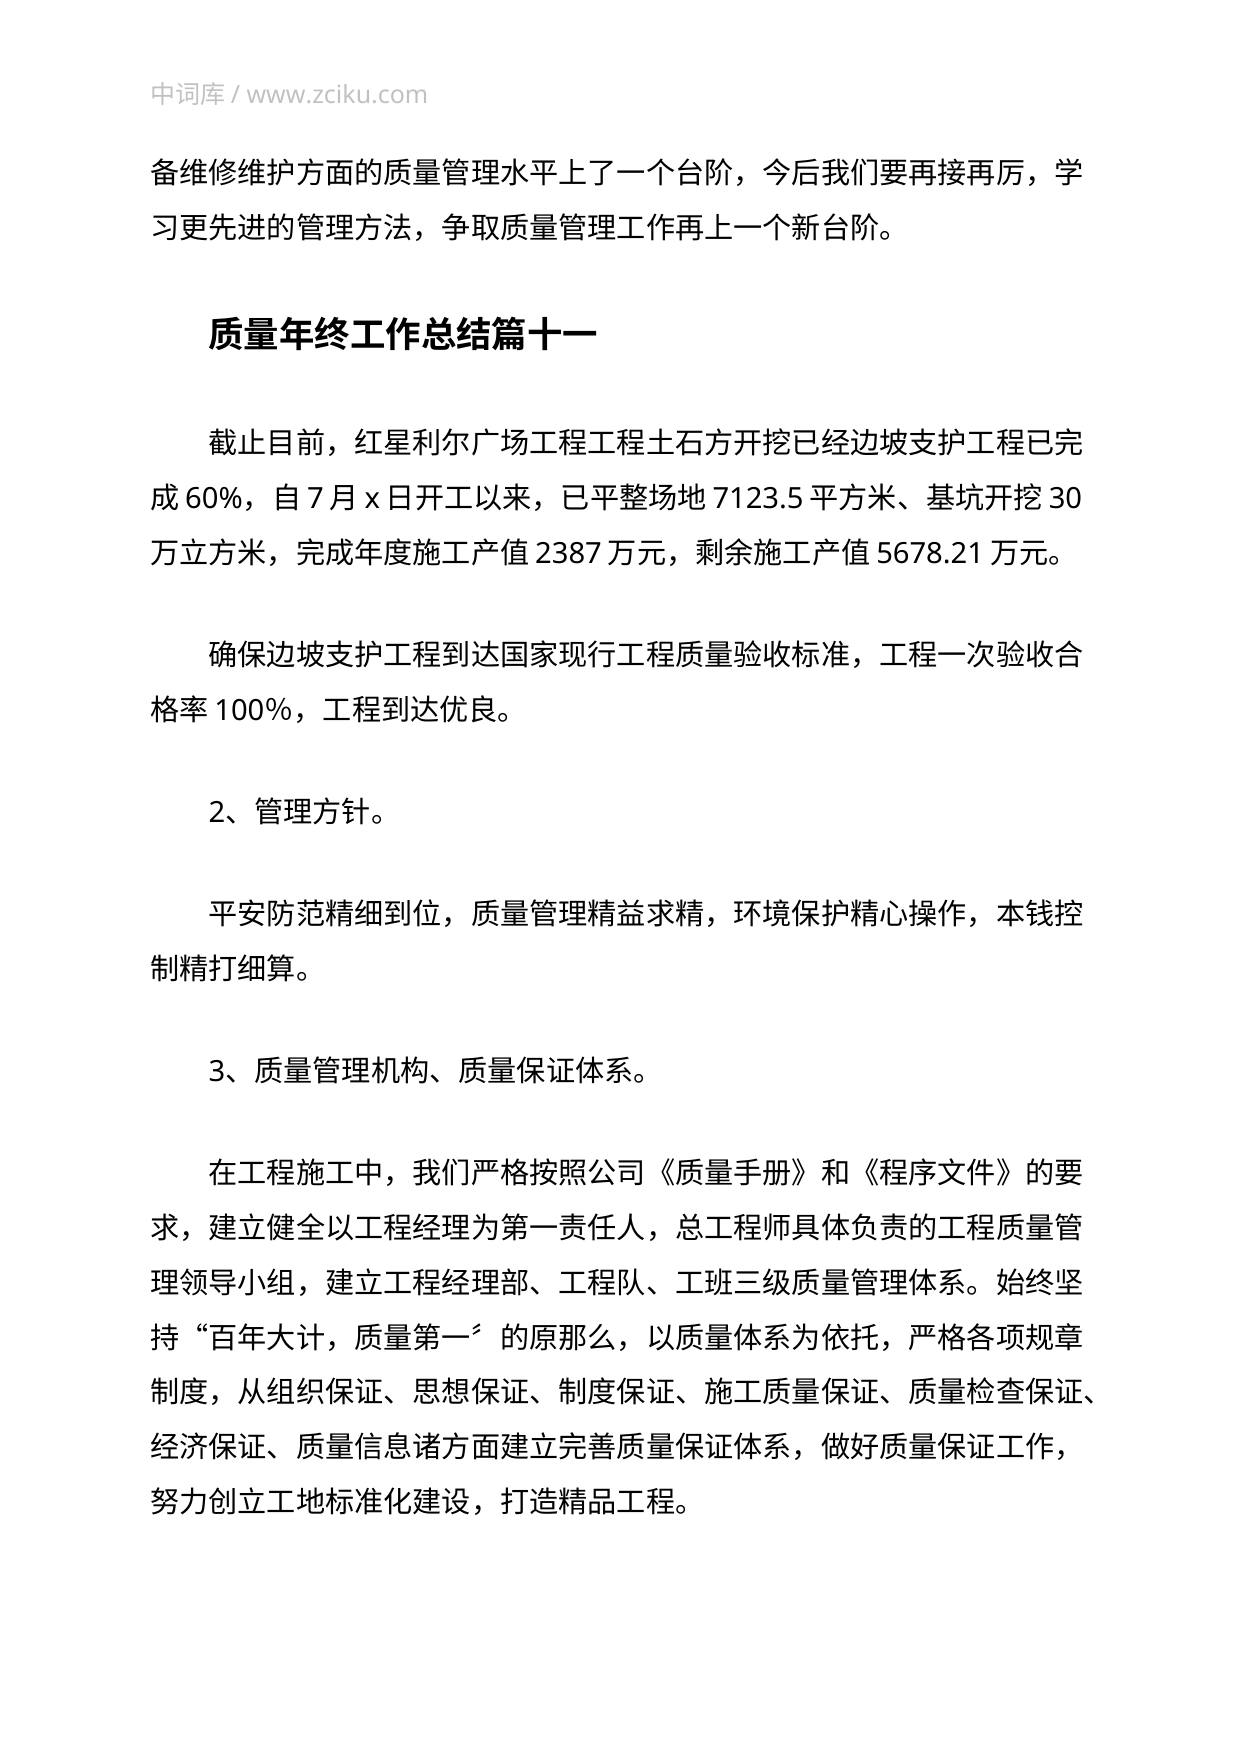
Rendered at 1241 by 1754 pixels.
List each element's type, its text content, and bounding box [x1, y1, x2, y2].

text 截止目前，红星利尔广场工程工程土石方开挖已经边坡支护工程已完成60%，自7月x日开工以来，已平整场地7123.5平方米、基坑开挖30万立方米，完成年度施工产值2387万元，剩余施工产值5678.21万元。 [150, 420, 1090, 572]
text 质量年终工作总结篇十一 [150, 307, 1090, 358]
text 确保边坡支护工程到达国家现行工程质量验收标准，工程一次验收合格率100％，工程到达优良。 [150, 632, 1090, 729]
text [150, 150, 1090, 247]
text 2、管理方针。 [150, 789, 1090, 831]
text 在工程施工中，我们严格按照公司《质量手册》和《程序文件》的要求，建立健全以工程经理为第一责任人，总工程师具体负责的工程质量管理领导小组，建立工程经理部、工程队、工班三级质量管理体系。始终坚持“百年大计，质量第一〞的原那么，以质量体系为依托，严格各项规章制度，从组织保证、思想保证、制度保证、施工质量保证、质量检查保证、经济保证、质量信息诸方面建立完善质量保证体系，做好质量保证工作，努力创立工地标准化建设，打造精品工程。 [150, 1149, 1090, 1521]
text 平安防范精细到位，质量管理精益求精，环境保护精心操作，本钱控制精打细算。 [150, 891, 1090, 988]
text 3、质量管理机构、质量保证体系。 [150, 1047, 1090, 1090]
